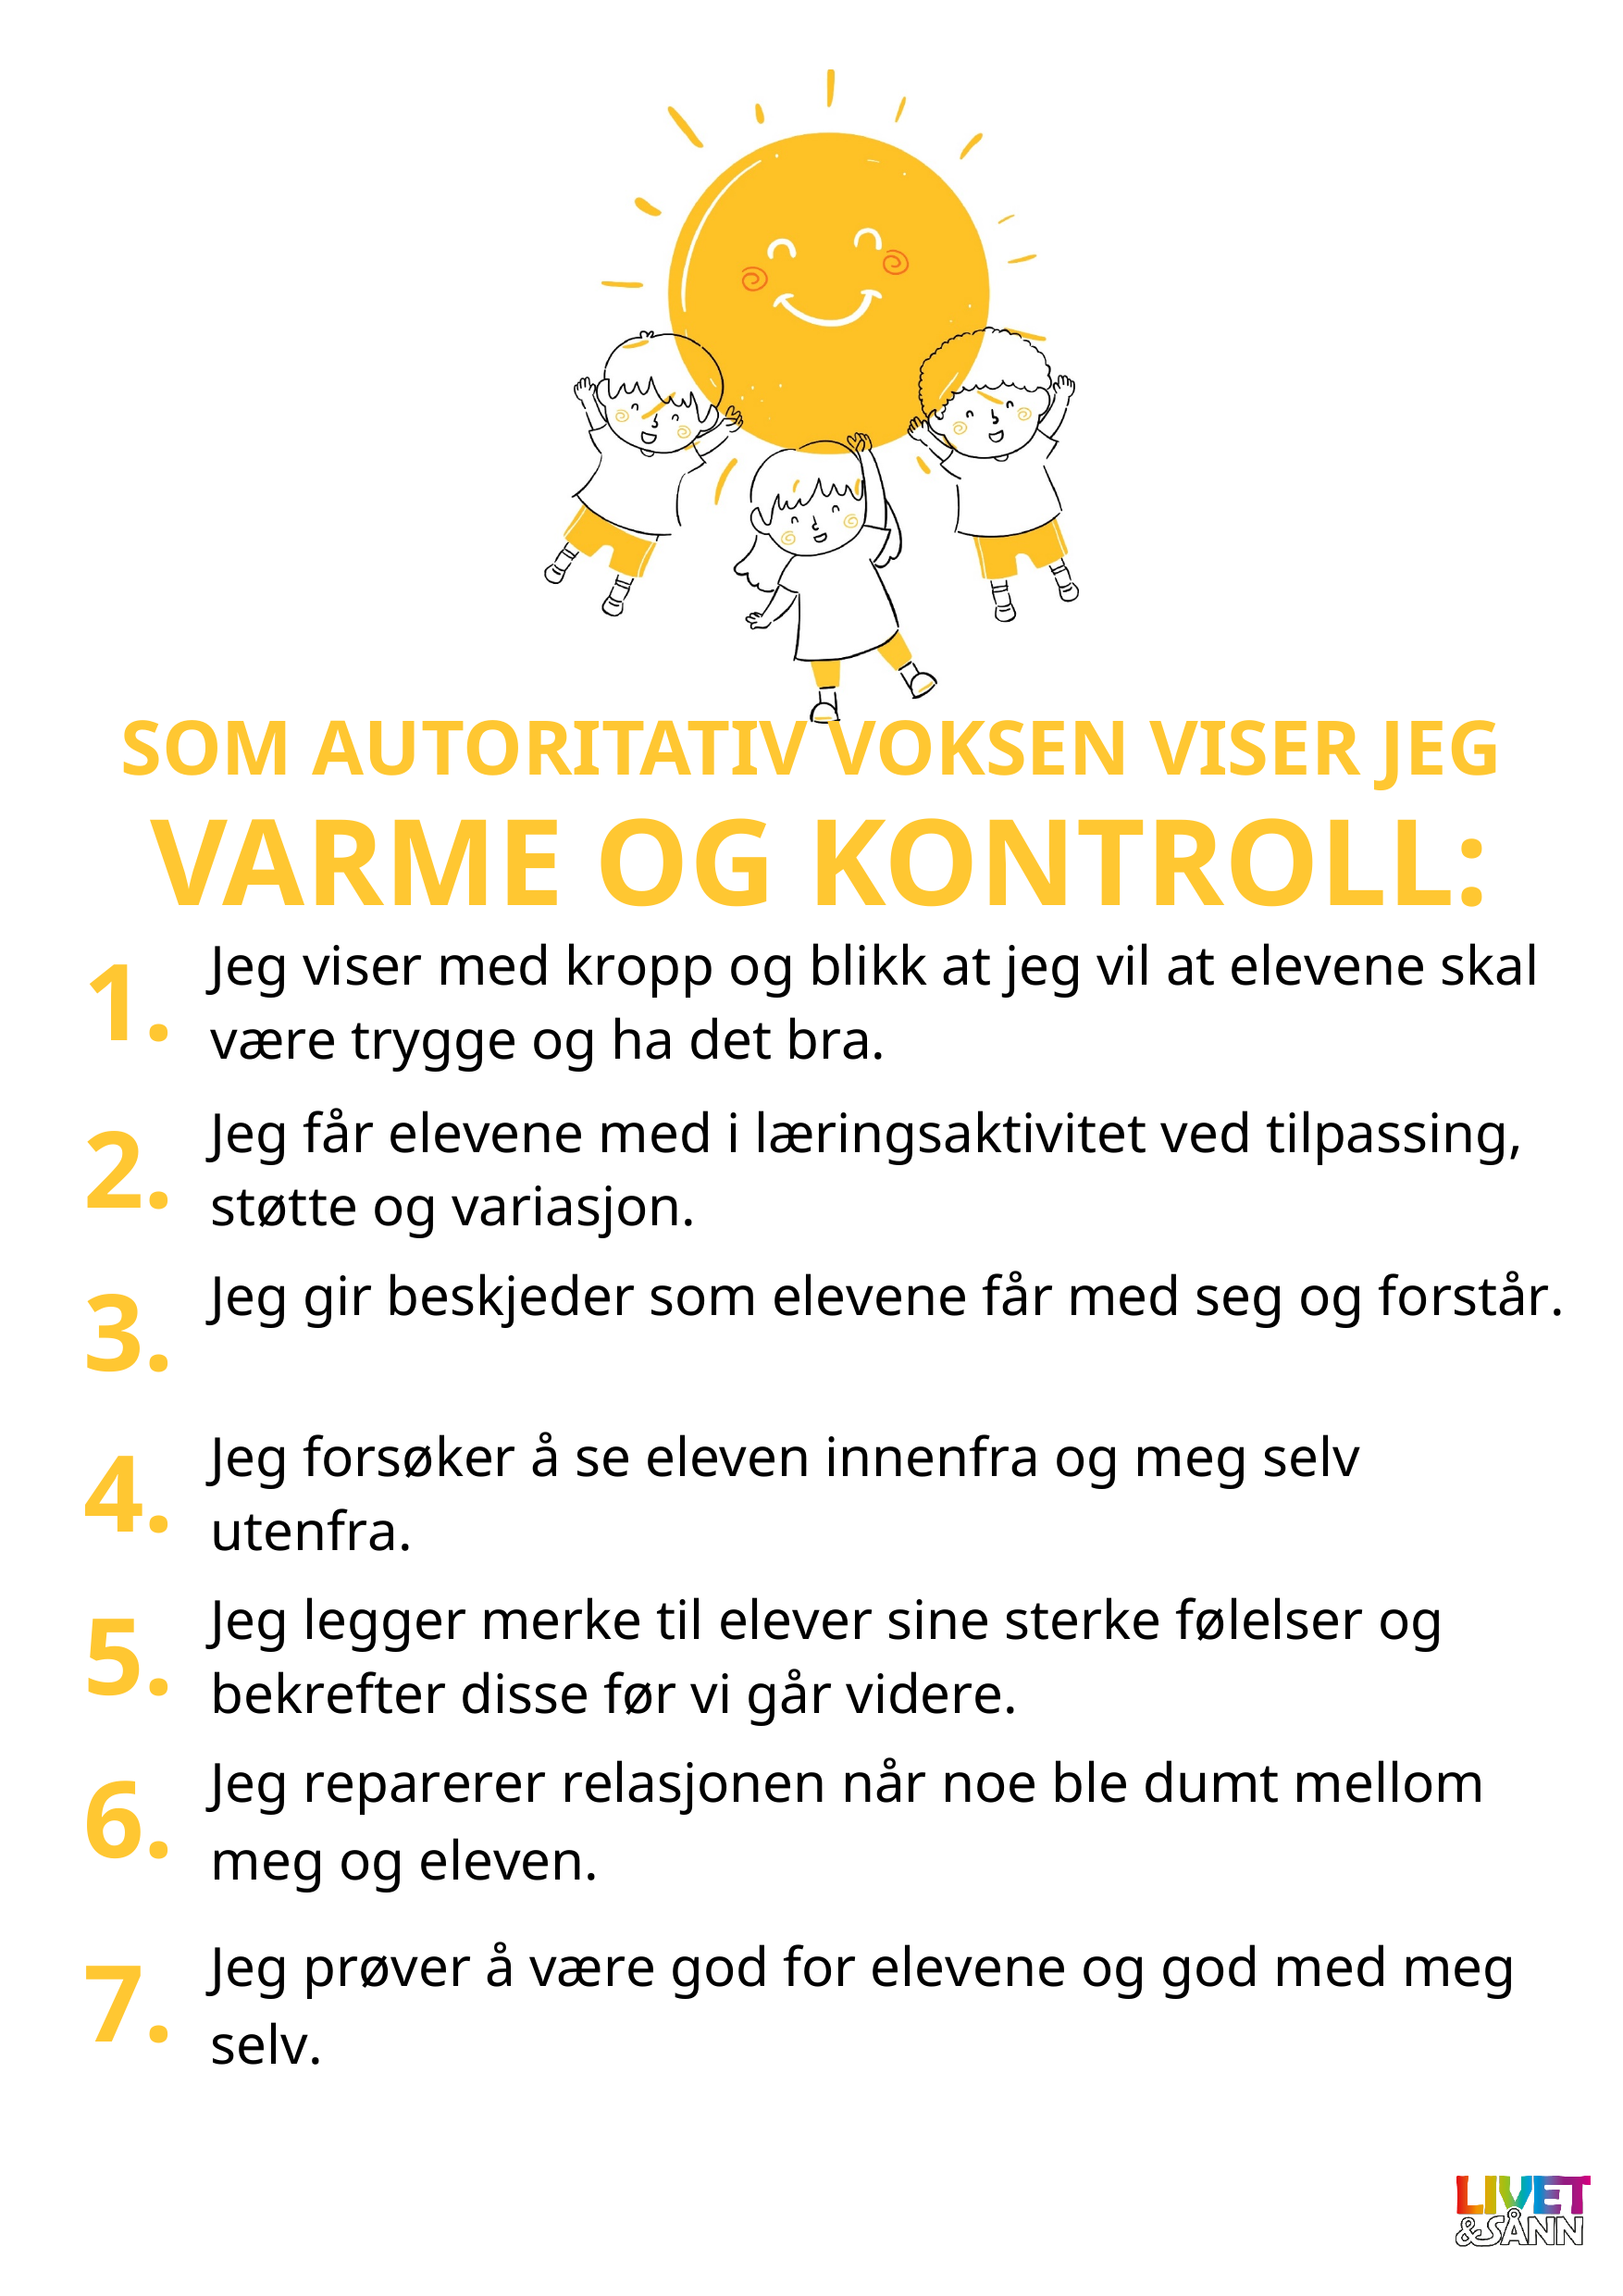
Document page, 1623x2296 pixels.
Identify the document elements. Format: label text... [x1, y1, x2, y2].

table_cell 6. [70, 1738, 195, 1919]
table_cell Jeg prøver å være god for elevene og god med meg selv. [198, 1922, 1585, 2104]
table_cell Jeg forsøker å se eleven innenfra og meg selv utenfra. [198, 1412, 1585, 1572]
picture [544, 69, 1079, 724]
table_cell Jeg får elevene med i læringsaktivitet ved tilpassing, støtte og variasjon. [198, 1087, 1585, 1248]
table_cell 4. [70, 1412, 195, 1572]
picture [1436, 2169, 1603, 2253]
table_cell Jeg gir beskjeder som elevene får med seg og forstår. [198, 1250, 1585, 1409]
table_cell Jeg legger merke til elever sine sterke følelser og bekrefter disse før vi går videre. [198, 1575, 1585, 1736]
table_cell Jeg reparerer relasjonen når noe ble dumt mellom meg og eleven. [198, 1738, 1585, 1919]
table_cell 7. [70, 1922, 195, 2104]
table_cell 3. [70, 1250, 195, 1409]
table_cell 2. [70, 1087, 195, 1248]
table_header 1. [70, 921, 195, 1082]
table_cell 5. [70, 1575, 195, 1736]
table_header Jeg viser med kropp og blikk at jeg vil at elevene skal være trygge og ha det bra. [198, 921, 1585, 1082]
